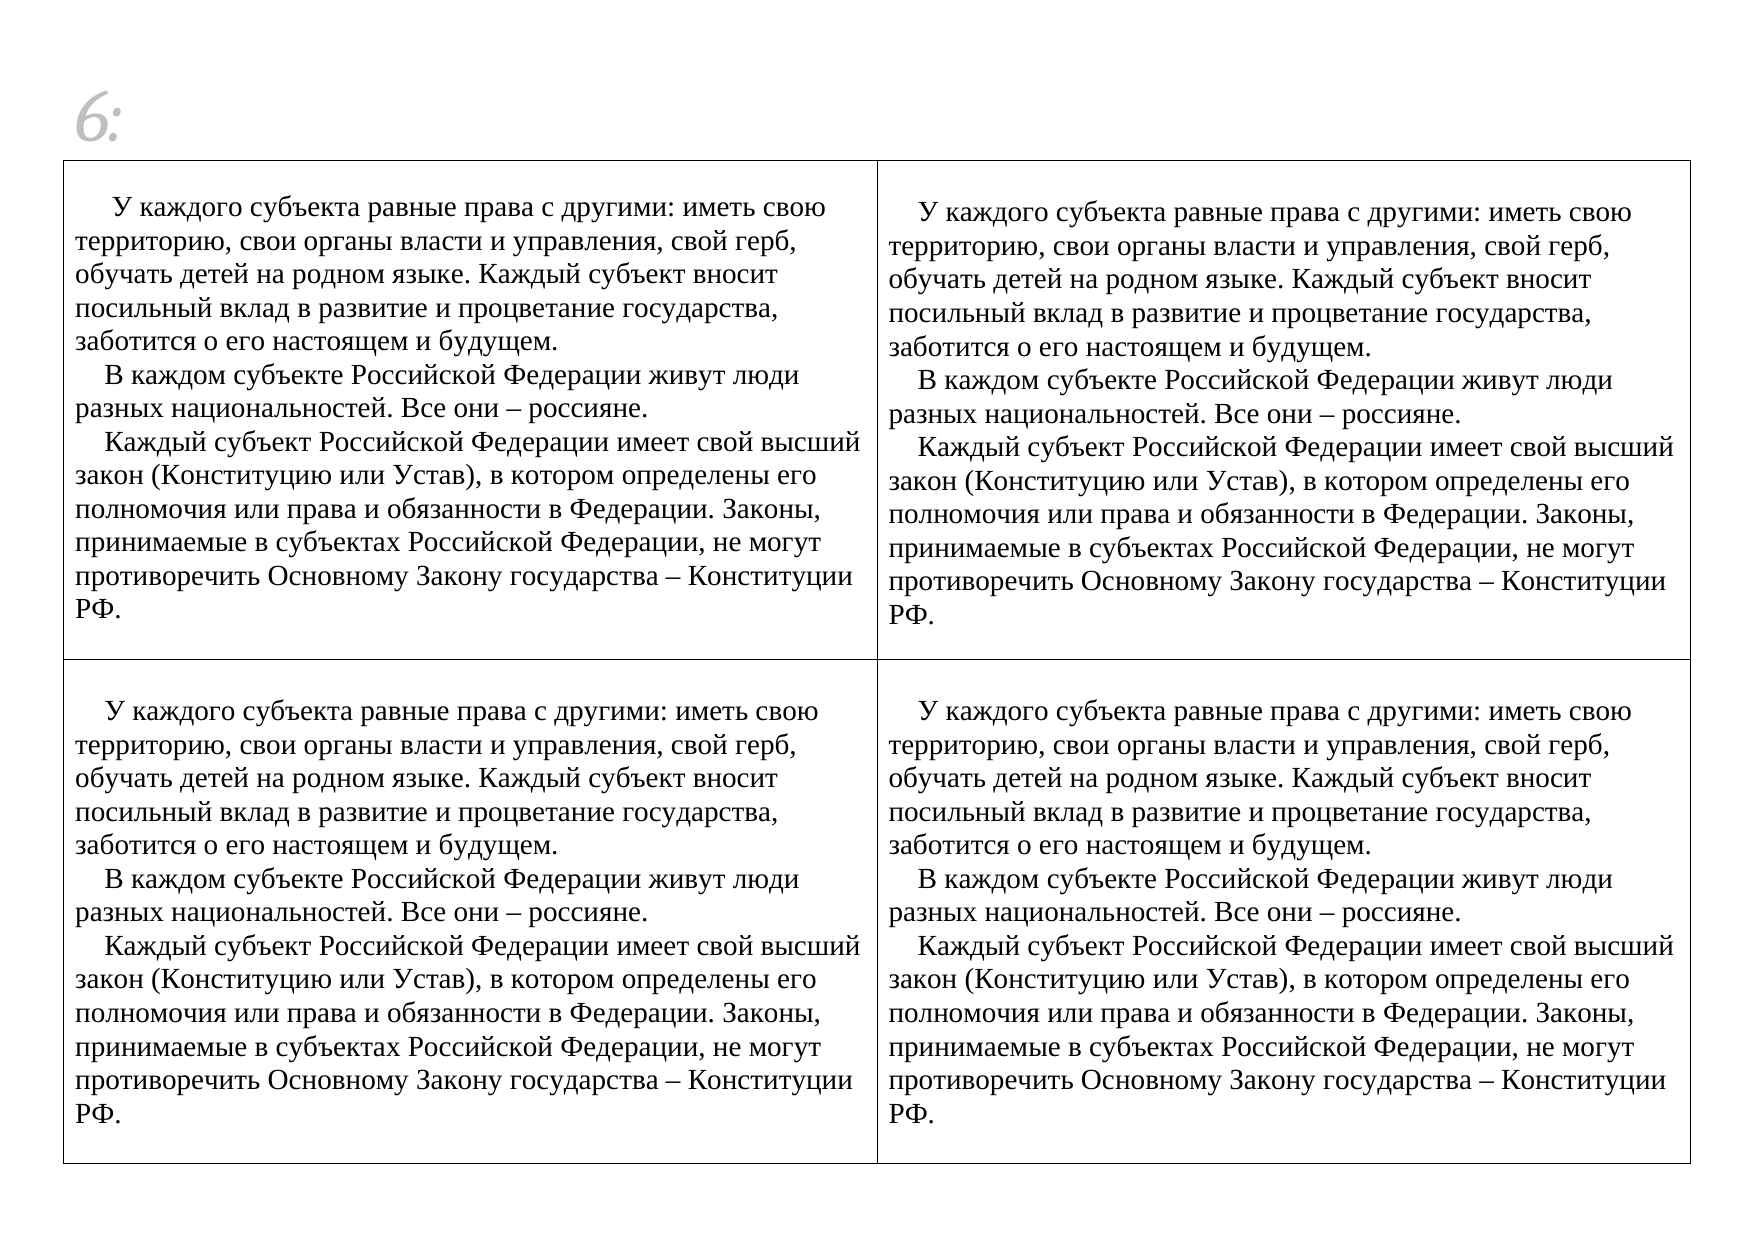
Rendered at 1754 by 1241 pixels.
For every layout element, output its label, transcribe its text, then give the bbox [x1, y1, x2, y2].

table_header У каждого субъекта равные права с другими: иметь свою территорию, свои органы власти и управления, свой герб, обучать детей на родном языке. Каждый субъект вносит посильный вклад в развитие и процветание государства, заботится о его настоящем и будущем. В каждом субъекте Российской Федерации живут люди разных национальностей. Все они – россияне. Каждый субъект Российской Федерации имеет свой высший закон (Конституцию или Устав), в котором определены его полномочия или права и обязанности в Федерации. Законы, принимаемые в субъектах Российской Федерации, не могут противоречить Основному Закону государства – Конституции РФ. [878, 161, 1690, 659]
table_cell У каждого субъекта равные права с другими: иметь свою территорию, свои органы власти и управления, свой герб, обучать детей на родном языке. Каждый субъект вносит посильный вклад в развитие и процветание государства, заботится о его настоящем и будущем. В каждом субъекте Российской Федерации живут люди разных национальностей. Все они – россияне. Каждый субъект Российской Федерации имеет свой высший закон (Конституцию или Устав), в котором определены его полномочия или права и обязанности в Федерации. Законы, принимаемые в субъектах Российской Федерации, не могут противоречить Основному Закону государства – Конституции РФ. [64, 660, 877, 1163]
table_header У каждого субъекта равные права с другими: иметь свою территорию, свои органы власти и управления, свой герб, обучать детей на родном языке. Каждый субъект вносит посильный вклад в развитие и процветание государства, заботится о его настоящем и будущем. В каждом субъекте Российской Федерации живут люди разных национальностей. Все они – россияне. Каждый субъект Российской Федерации имеет свой высший закон (Конституцию или Устав), в котором определены его полномочия или права и обязанности в Федерации. Законы, принимаемые в субъектах Российской Федерации, не могут противоречить Основному Закону государства – Конституции РФ. [64, 161, 877, 659]
table_cell У каждого субъекта равные права с другими: иметь свою территорию, свои органы власти и управления, свой герб, обучать детей на родном языке. Каждый субъект вносит посильный вклад в развитие и процветание государства, заботится о его настоящем и будущем. В каждом субъекте Российской Федерации живут люди разных национальностей. Все они – россияне. Каждый субъект Российской Федерации имеет свой высший закон (Конституцию или Устав), в котором определены его полномочия или права и обязанности в Федерации. Законы, принимаемые в субъектах Российской Федерации, не могут противоречить Основному Закону государства – Конституции РФ. [878, 660, 1690, 1163]
